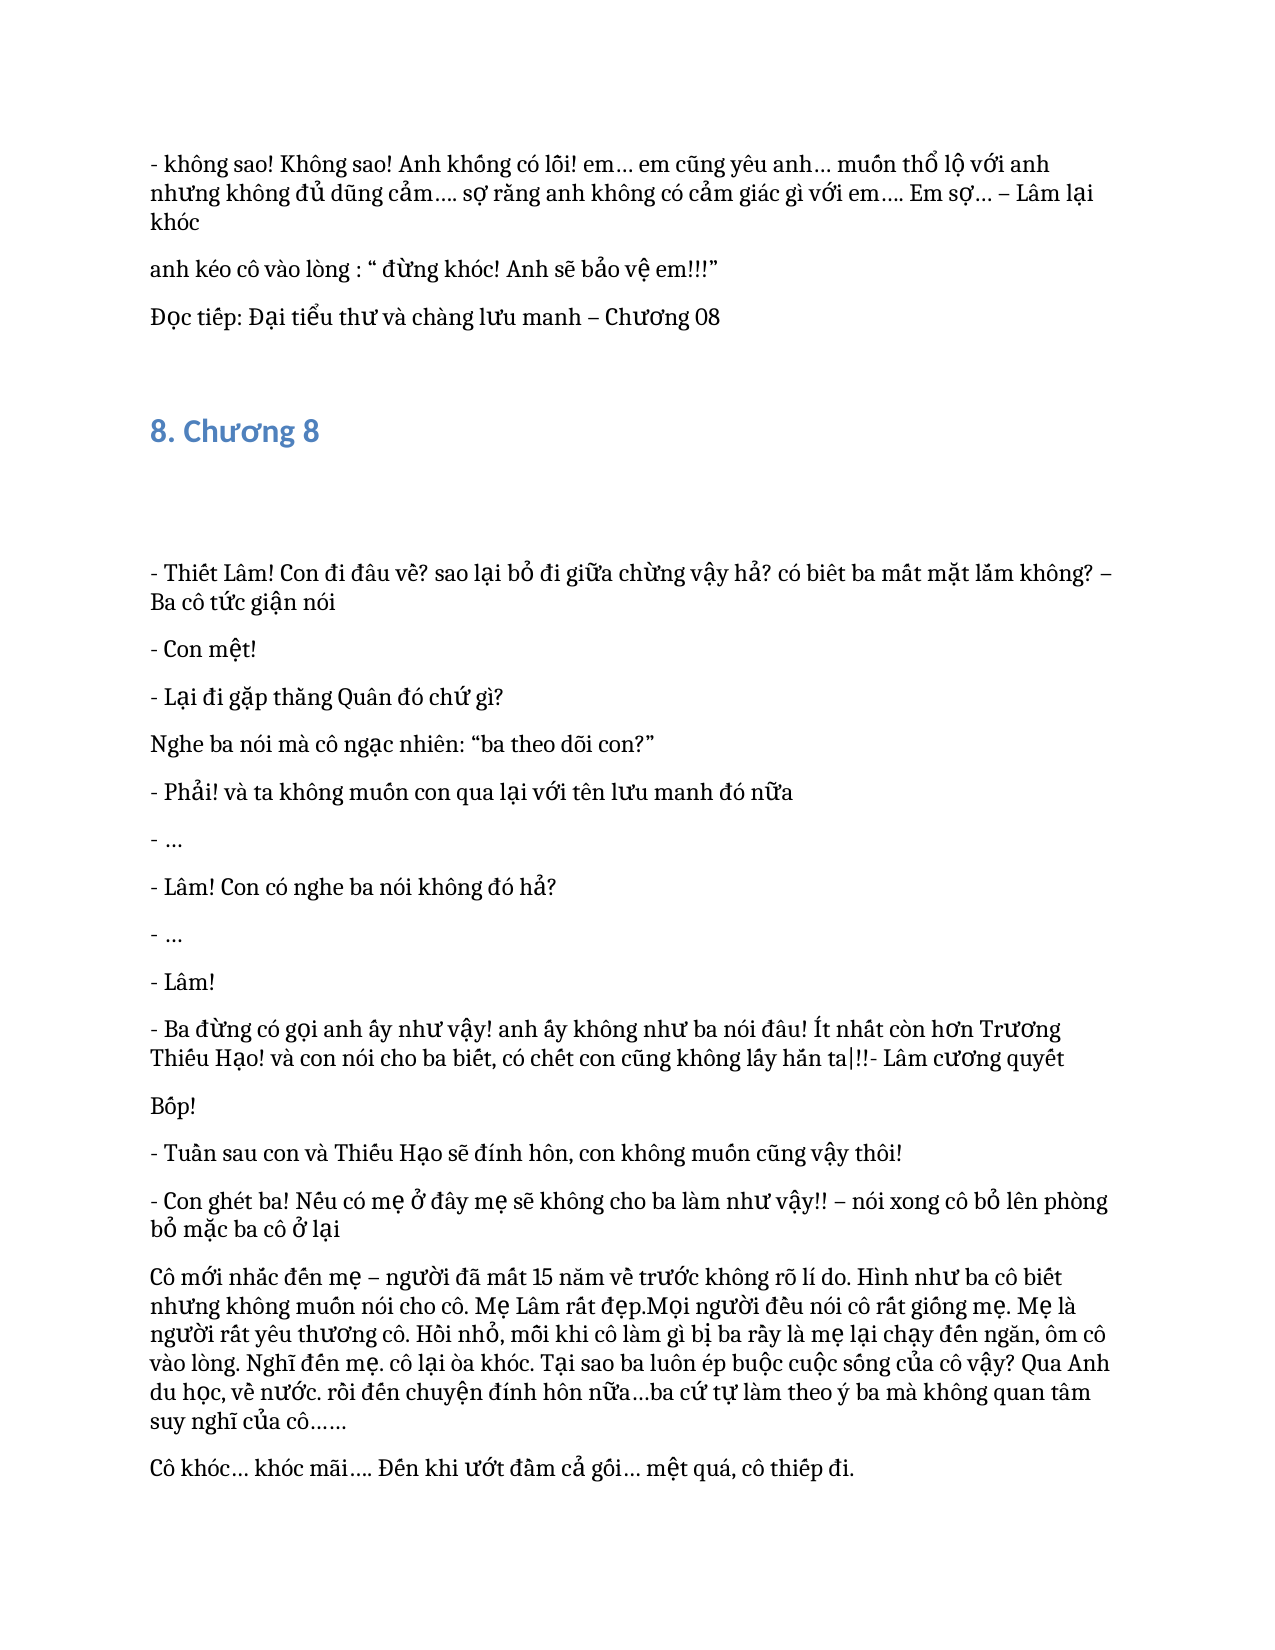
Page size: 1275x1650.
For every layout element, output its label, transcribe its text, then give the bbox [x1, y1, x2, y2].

text - Con mệt! [150, 635, 1125, 664]
text - … [150, 825, 1125, 854]
text - Tuần sau con và Thiếu Hạo sẽ đính hôn, con không muốn cũng vậy thôi! [150, 1139, 1125, 1168]
text Cô khóc… khóc mãi…. Đến khi ướt đầm cả gối… mệt quá, cô thiếp đi. [150, 1454, 1125, 1483]
text - Con ghét ba! Nếu có mẹ ở đây mẹ sẽ không cho ba làm như vậy!! – nói xong cô bỏ lên phòng bỏ mặc ba cô ở lại [150, 1187, 1125, 1244]
text - … [150, 920, 1125, 949]
text - không sao! Không sao! Anh khống có lỗi! em… em cũng yêu anh… muốn thổ lộ với anh nhưng không đủ dũng cảm…. sợ rằng anh không có cảm giác gì với em…. Em sợ… – Lâm lại khóc [150, 150, 1125, 236]
text Đọc tiếp: Đại tiểu thư và chàng lưu manh – Chương 08 [150, 302, 1125, 389]
text Cô mới nhắc đến mẹ – người đã mất 15 năm về trước không rõ lí do. Hình như ba cô biết nhưng không muốn nói cho cô. Mẹ Lâm rất đẹp.Mọi người đều nói cô rất giống mẹ. Mẹ là người rất yêu thương cô. Hồi nhỏ, mỗi khi cô làm gì bị ba rầy là mẹ lại chạy đến ngăn, ôm cô vào lòng. Nghĩ đến mẹ. cô lại òa khóc. Tại sao ba luôn ép buộc cuộc sống của cô vậy? Qua Anh du học, về nước. rồi đến chuyện đính hôn nữa…ba cứ tự làm theo ý ba mà không quan tâm suy nghĩ của cô…… [150, 1263, 1125, 1435]
text - Ba đừng có gọi anh ấy như vậy! anh ấy không như ba nói đâu! Ít nhất còn hơn Trương Thiếu Hạo! và con nói cho ba biết, có chết con cũng không lấy hắn ta|!!- Lâm cương quyết [150, 1015, 1125, 1073]
text - Lại đi gặp thằng Quân đó chứ gì? [150, 683, 1125, 712]
text - Lâm! Con có nghe ba nói không đó hả? [150, 873, 1125, 902]
text Bốp! [150, 1092, 1125, 1120]
text Nghe ba nói mà cô ngạc nhiên: “ba theo dõi con?” [150, 730, 1125, 759]
subtitle 8. Chương 8 [150, 409, 1125, 450]
text - Phải! và ta không muốn con qua lại với tên lưu manh đó nữa [150, 778, 1125, 807]
text - Lâm! [150, 968, 1125, 997]
text - Thiết Lâm! Con đi đâu về? sao lại bỏ đi giữa chừng vậy hả? có biêt ba mất mặt lắm không? – Ba cô tức giận nói [150, 559, 1125, 617]
text anh kéo cô vào lòng : “ đừng khóc! Anh sẽ bảo vệ em!!!” [150, 255, 1125, 284]
